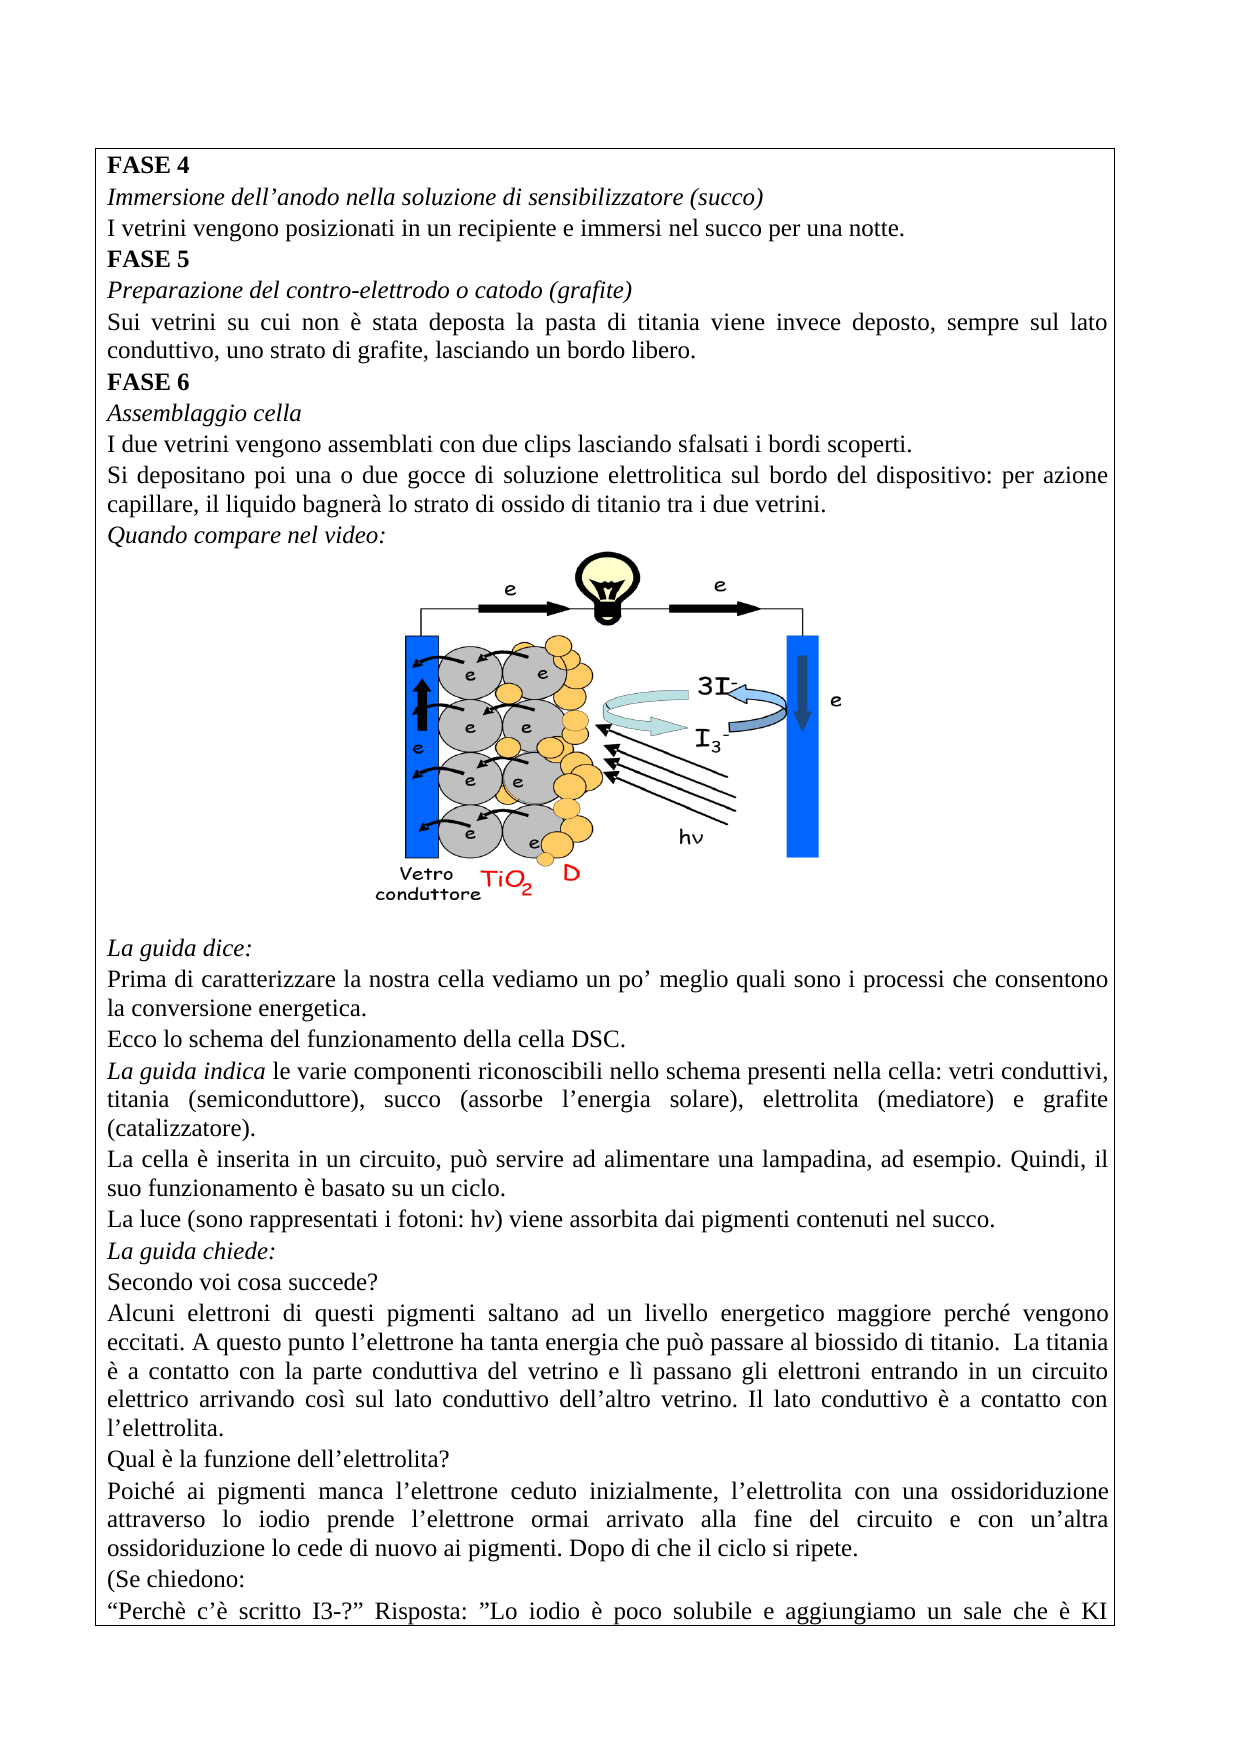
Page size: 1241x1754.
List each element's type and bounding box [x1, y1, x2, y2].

table_cell [96, 149, 1114, 1624]
picture [375, 551, 842, 900]
